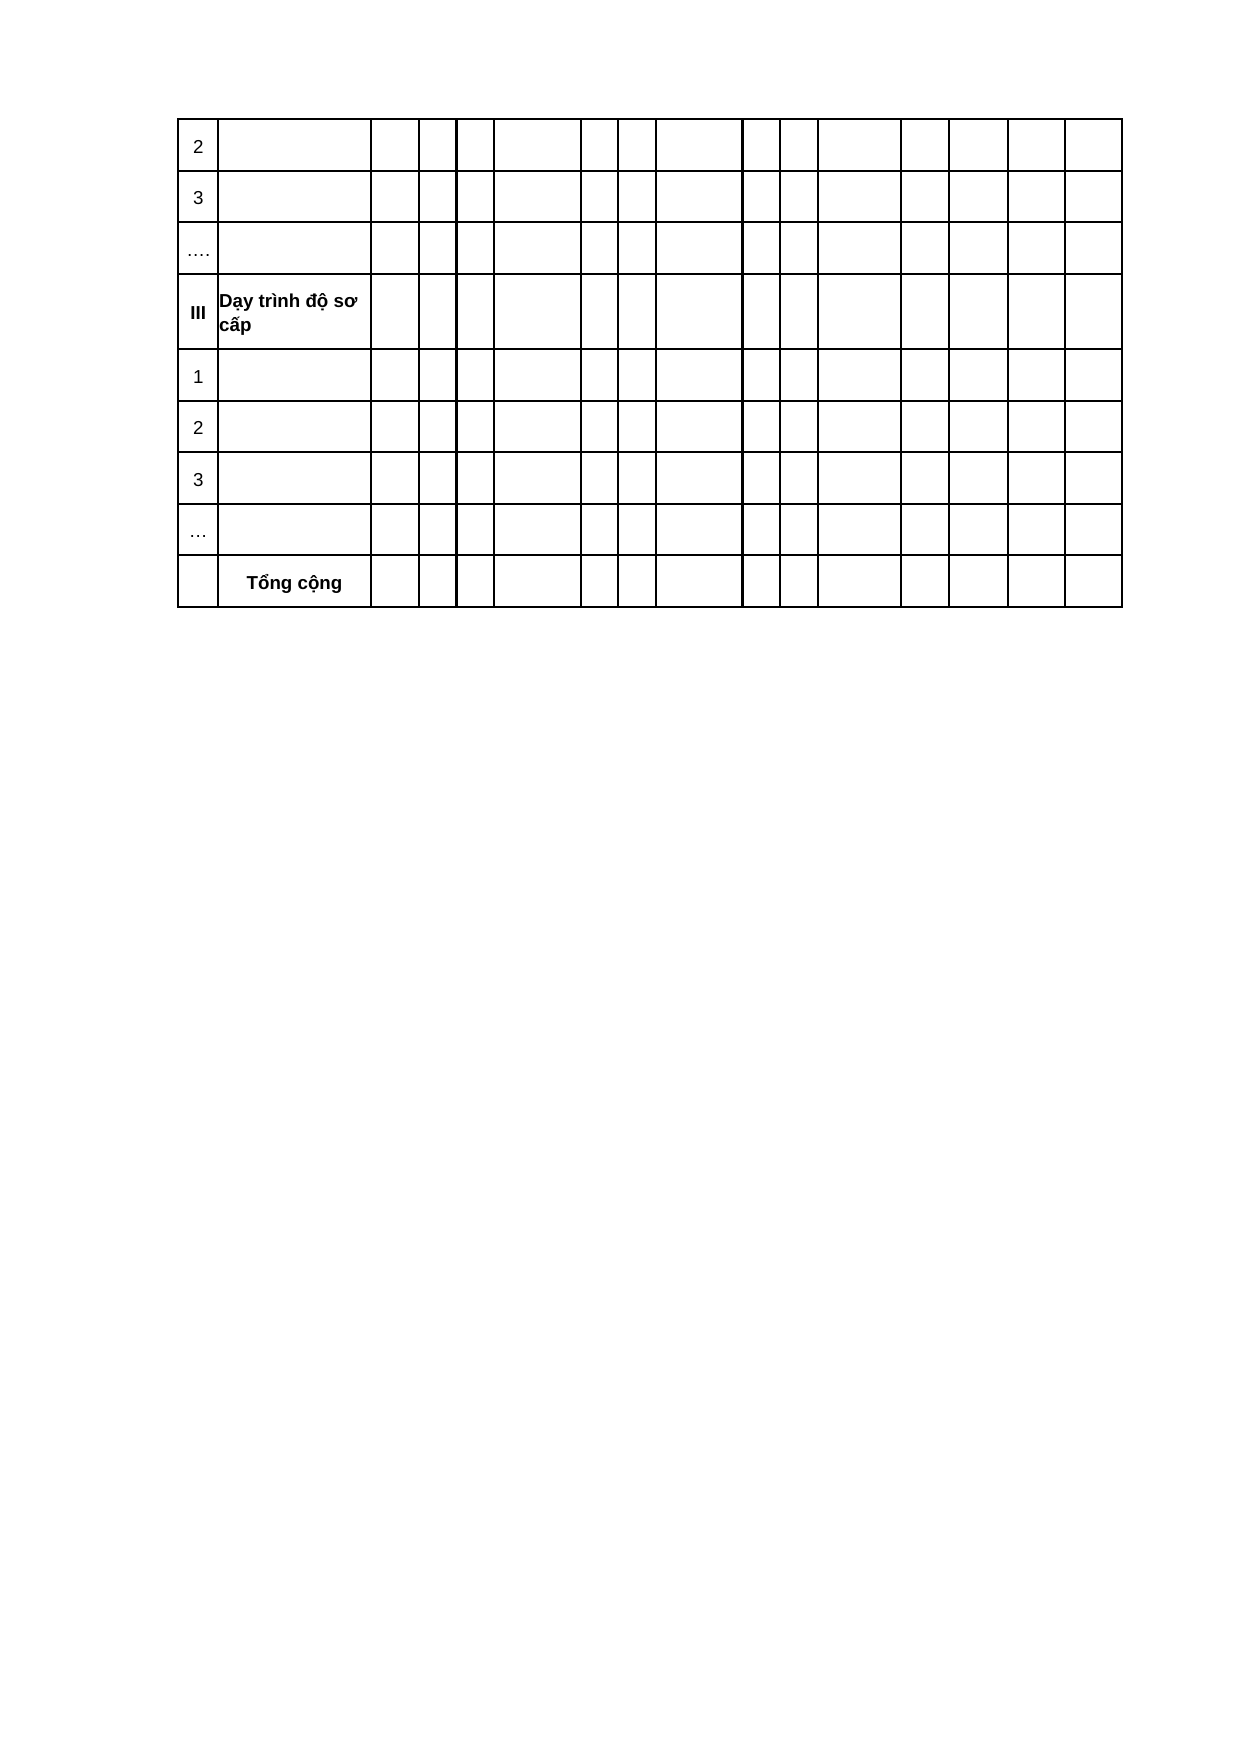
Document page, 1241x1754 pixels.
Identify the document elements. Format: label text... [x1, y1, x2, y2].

table_cell … [179, 505, 217, 554]
table_cell [420, 350, 455, 400]
table_cell [744, 223, 779, 272]
table_cell [420, 120, 455, 169]
table_cell [495, 505, 580, 554]
table_cell [458, 172, 493, 221]
table_cell [582, 275, 617, 348]
table_cell [458, 350, 493, 400]
table_cell [458, 556, 493, 606]
table_cell [619, 350, 655, 400]
table_cell [902, 120, 948, 169]
table_cell [657, 120, 741, 169]
table_cell [819, 402, 900, 451]
table_cell [495, 275, 580, 348]
table_cell [1009, 275, 1064, 348]
table_cell [219, 350, 370, 400]
table_cell [420, 505, 455, 554]
table_cell [372, 556, 418, 606]
table_cell [902, 453, 948, 503]
table_cell [420, 556, 455, 606]
table_cell [582, 120, 617, 169]
table_cell [657, 275, 741, 348]
table_cell [1009, 350, 1064, 400]
table_cell [744, 556, 779, 606]
table_cell [458, 223, 493, 272]
table_cell [744, 453, 779, 503]
table_cell [458, 505, 493, 554]
table_cell [781, 556, 817, 606]
table_cell 3 [179, 453, 217, 503]
table_cell [1009, 453, 1064, 503]
table_cell [619, 223, 655, 272]
table_cell [219, 172, 370, 221]
table_cell [657, 402, 741, 451]
table_cell [582, 223, 617, 272]
table_cell [372, 402, 418, 451]
table_cell [950, 402, 1007, 451]
table_cell [619, 172, 655, 221]
table_cell [744, 275, 779, 348]
table_cell [657, 350, 741, 400]
table_cell [781, 402, 817, 451]
table_cell [819, 556, 900, 606]
table_cell [372, 453, 418, 503]
table_cell [1009, 120, 1064, 169]
table_cell 2 [179, 120, 217, 169]
table_cell III [179, 275, 217, 348]
table_cell [657, 556, 741, 606]
table_cell [372, 223, 418, 272]
table_cell [619, 402, 655, 451]
table_cell [582, 172, 617, 221]
table_cell [619, 120, 655, 169]
table_cell [420, 275, 455, 348]
table_cell 2 [179, 402, 217, 451]
table_cell [372, 275, 418, 348]
table_cell [372, 350, 418, 400]
table_cell [372, 120, 418, 169]
table_cell [219, 402, 370, 451]
table_cell [902, 223, 948, 272]
table_cell [744, 350, 779, 400]
table_cell [458, 275, 493, 348]
table_cell [902, 556, 948, 606]
table_cell [219, 120, 370, 169]
table_cell [657, 172, 741, 221]
table_cell [950, 275, 1007, 348]
table_cell [902, 505, 948, 554]
table_cell [657, 223, 741, 272]
table_cell [744, 505, 779, 554]
table_cell [495, 453, 580, 503]
table_cell [902, 402, 948, 451]
table_cell Tổng cộng [219, 556, 370, 606]
table_cell [744, 402, 779, 451]
table_cell [819, 223, 900, 272]
table_cell [619, 453, 655, 503]
table_cell [819, 505, 900, 554]
table_cell …. [179, 223, 217, 272]
table_cell [219, 223, 370, 272]
table_cell [619, 556, 655, 606]
table_cell [950, 223, 1007, 272]
table_cell [781, 223, 817, 272]
table_cell [819, 275, 900, 348]
table_cell [372, 505, 418, 554]
table_cell [781, 120, 817, 169]
table_cell [582, 556, 617, 606]
table_cell [372, 172, 418, 221]
table_cell [950, 556, 1007, 606]
table_cell [1066, 453, 1121, 503]
table_cell [744, 120, 779, 169]
table_cell [1066, 350, 1121, 400]
table_cell [950, 453, 1007, 503]
table_cell [781, 275, 817, 348]
table_cell [495, 350, 580, 400]
table_cell [657, 505, 741, 554]
table_cell [582, 505, 617, 554]
table_cell [950, 172, 1007, 221]
table_cell [902, 172, 948, 221]
table_cell [781, 350, 817, 400]
table_cell [495, 402, 580, 451]
table_cell [1066, 505, 1121, 554]
table_cell [495, 556, 580, 606]
table_cell [781, 453, 817, 503]
table_cell [950, 350, 1007, 400]
table_cell [458, 120, 493, 169]
table_cell [495, 172, 580, 221]
table_cell [1066, 556, 1121, 606]
table_cell [819, 120, 900, 169]
table_cell [619, 275, 655, 348]
table_cell [582, 350, 617, 400]
table_cell [420, 402, 455, 451]
table_cell [458, 402, 493, 451]
table_cell [657, 453, 741, 503]
table_cell Dạy trình độ sơ cấp [219, 275, 370, 348]
table_cell 3 [179, 172, 217, 221]
table_cell [819, 350, 900, 400]
table_cell [219, 505, 370, 554]
table_cell [458, 453, 493, 503]
table_cell [420, 453, 455, 503]
table_cell [1066, 172, 1121, 221]
table_cell [819, 172, 900, 221]
table_cell [179, 556, 217, 606]
table_cell [495, 223, 580, 272]
table_cell [1066, 402, 1121, 451]
table_cell [902, 350, 948, 400]
table_cell [1066, 120, 1121, 169]
table_cell [902, 275, 948, 348]
table_cell [1009, 172, 1064, 221]
table_cell [744, 172, 779, 221]
table_cell [619, 505, 655, 554]
table_cell [781, 505, 817, 554]
table_cell [1009, 556, 1064, 606]
table_cell [950, 505, 1007, 554]
table_cell [1009, 402, 1064, 451]
table_cell [1009, 505, 1064, 554]
table_cell [1066, 275, 1121, 348]
table_cell [582, 453, 617, 503]
table_cell [1009, 223, 1064, 272]
table_cell 1 [179, 350, 217, 400]
table_cell [582, 402, 617, 451]
table_cell [950, 120, 1007, 169]
table_cell [819, 453, 900, 503]
table_cell [495, 120, 580, 169]
table_cell [1066, 223, 1121, 272]
table_cell [420, 223, 455, 272]
table_cell [781, 172, 817, 221]
table_cell [420, 172, 455, 221]
table_cell [219, 453, 370, 503]
